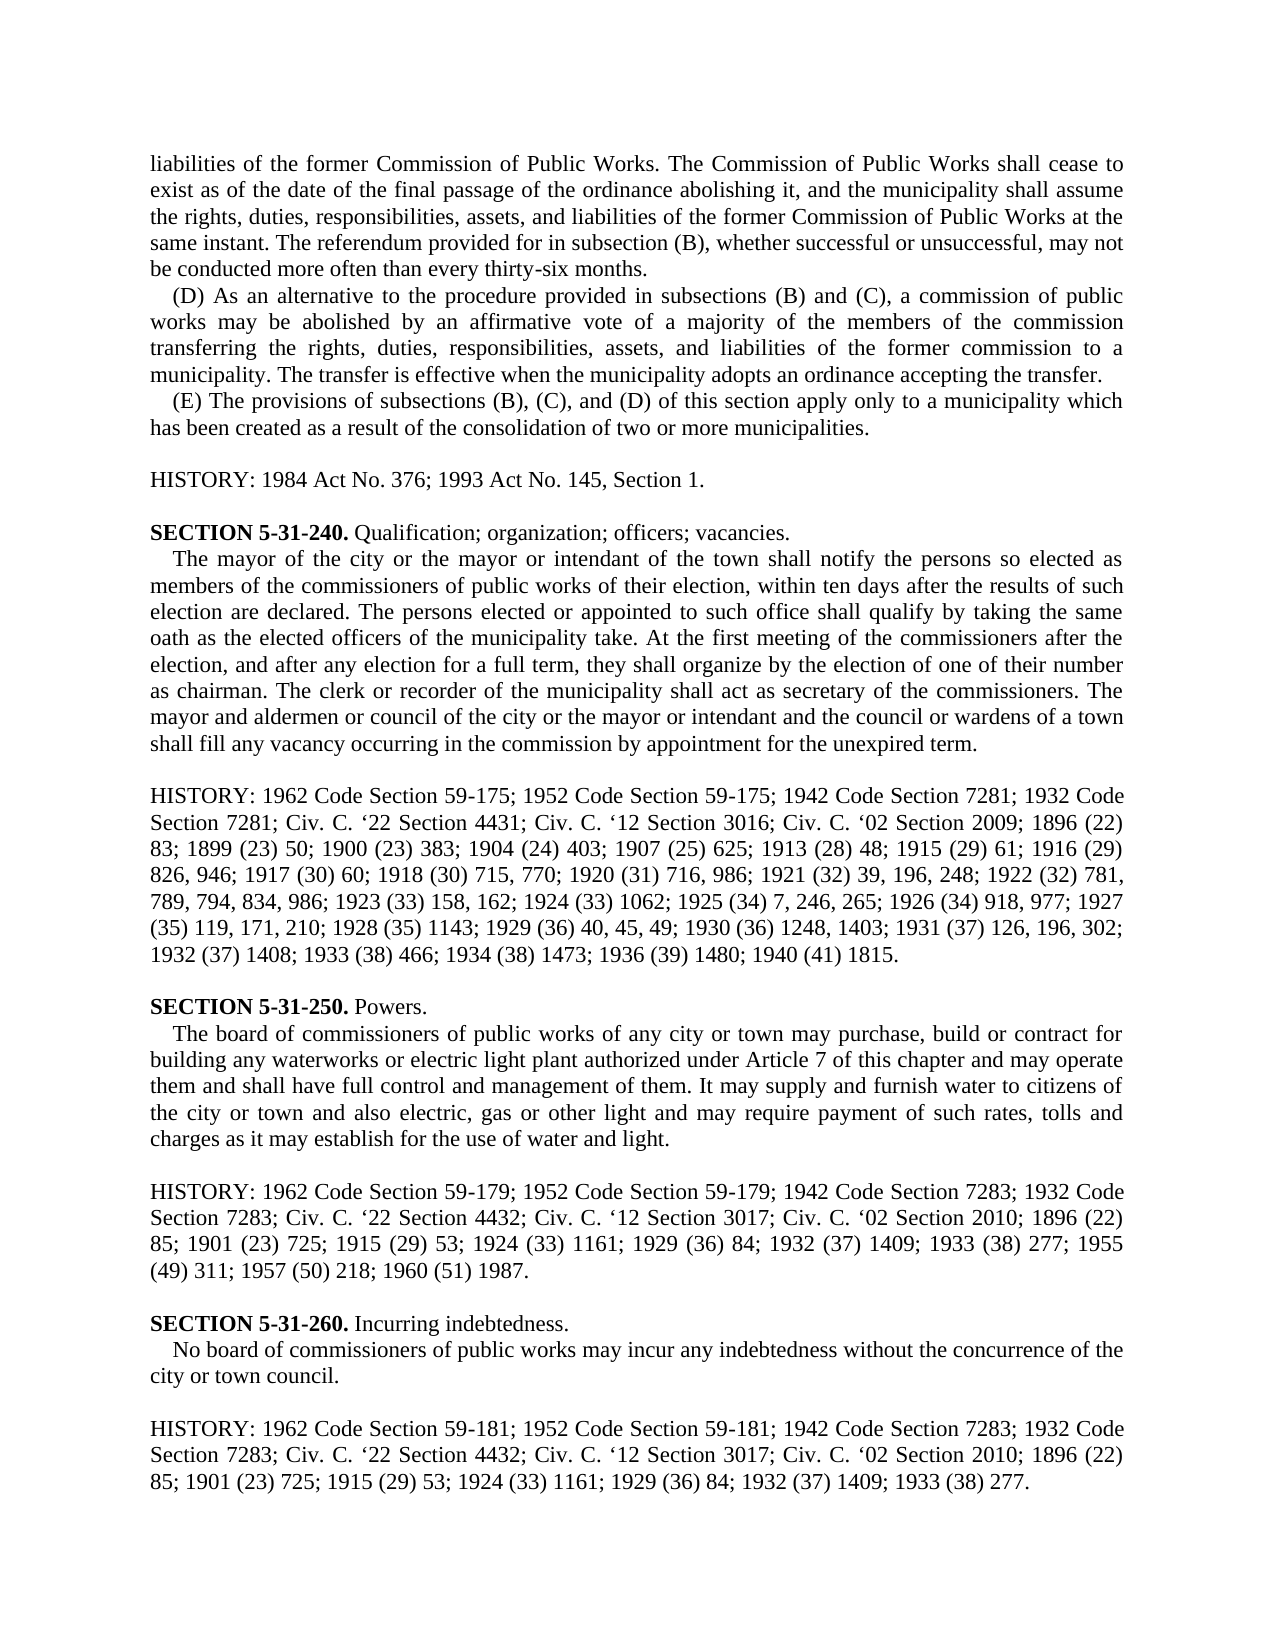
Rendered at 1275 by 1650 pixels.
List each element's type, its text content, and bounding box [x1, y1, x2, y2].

text SECTION 5-31-260. Incurring indebtedness. [150, 1309, 1125, 1336]
text HISTORY: 1962 Code Section 59-181; 1952 Code Section 59-181; 1942 Code Section 7283; 1932 Code Section 7283; Civ. C. ‘22 Section 4432; Civ. C. ‘12 Section 3017; Civ. C. ‘02 Section 2010; 1896 (22) 85; 1901 (23) 725; 1915 (29) 53; 1924 (33) 1161; 1929 (36) 84; 1932 (37) 1409; 1933 (38) 277. [150, 1415, 1125, 1494]
text SECTION 5-31-240. Qualification; organization; officers; vacancies. [150, 519, 1125, 545]
text SECTION 5-31-250. Powers. [150, 993, 1125, 1020]
text (D) As an alternative to the procedure provided in subsections (B) and (C), a commission of public works may be abolished by an affirmative vote of a majority of the members of the commission transferring the rights, duties, responsibilities, assets, and liabilities of the former commission to a municipality. The transfer is effective when the municipality adopts an ordinance accepting the transfer. [150, 282, 1125, 387]
text The mayor of the city or the mayor or intendant of the town shall notify the persons so elected as members of the commissioners of public works of their election, within ten days after the results of such election are declared. The persons elected or appointed to such office shall qualify by taking the same oath as the elected officers of the municipality take. At the first meeting of the commissioners after the election, and after any election for a full term, they shall organize by the election of one of their number as chairman. The clerk or recorder of the municipality shall act as secretary of the commissioners. The mayor and aldermen or council of the city or the mayor or intendant and the council or wardens of a town shall fill any vacancy occurring in the commission by appointment for the unexpired term. [150, 545, 1125, 756]
text The board of commissioners of public works of any city or town may purchase, build or contract for building any waterworks or electric light plant authorized under Article 7 of this chapter and may operate them and shall have full control and management of them. It may supply and furnish water to citizens of the city or town and also electric, gas or other light and may require payment of such rates, tolls and charges as it may establish for the use of water and light. [150, 1020, 1125, 1151]
text HISTORY: 1962 Code Section 59-175; 1952 Code Section 59-175; 1942 Code Section 7281; 1932 Code Section 7281; Civ. C. ‘22 Section 4431; Civ. C. ‘12 Section 3016; Civ. C. ‘02 Section 2009; 1896 (22) 83; 1899 (23) 50; 1900 (23) 383; 1904 (24) 403; 1907 (25) 625; 1913 (28) 48; 1915 (29) 61; 1916 (29) 826, 946; 1917 (30) 60; 1918 (30) 715, 770; 1920 (31) 716, 986; 1921 (32) 39, 196, 248; 1922 (32) 781, 789, 794, 834, 986; 1923 (33) 158, 162; 1924 (33) 1062; 1925 (34) 7, 246, 265; 1926 (34) 918, 977; 1927 (35) 119, 171, 210; 1928 (35) 1143; 1929 (36) 40, 45, 49; 1930 (36) 1248, 1403; 1931 (37) 126, 196, 302; 1932 (37) 1408; 1933 (38) 466; 1934 (38) 1473; 1936 (39) 1480; 1940 (41) 1815. [150, 782, 1125, 967]
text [150, 150, 1125, 282]
text No board of commissioners of public works may incur any indebtedness without the concurrence of the city or town council. [150, 1336, 1125, 1389]
text (E) The provisions of subsections (B), (C), and (D) of this section apply only to a municipality which has been created as a result of the consolidation of two or more municipalities. [150, 387, 1125, 440]
text HISTORY: 1984 Act No. 376; 1993 Act No. 145, Section 1. [150, 466, 1125, 493]
text HISTORY: 1962 Code Section 59-179; 1952 Code Section 59-179; 1942 Code Section 7283; 1932 Code Section 7283; Civ. C. ‘22 Section 4432; Civ. C. ‘12 Section 3017; Civ. C. ‘02 Section 2010; 1896 (22) 85; 1901 (23) 725; 1915 (29) 53; 1924 (33) 1161; 1929 (36) 84; 1932 (37) 1409; 1933 (38) 277; 1955 (49) 311; 1957 (50) 218; 1960 (51) 1987. [150, 1178, 1125, 1283]
